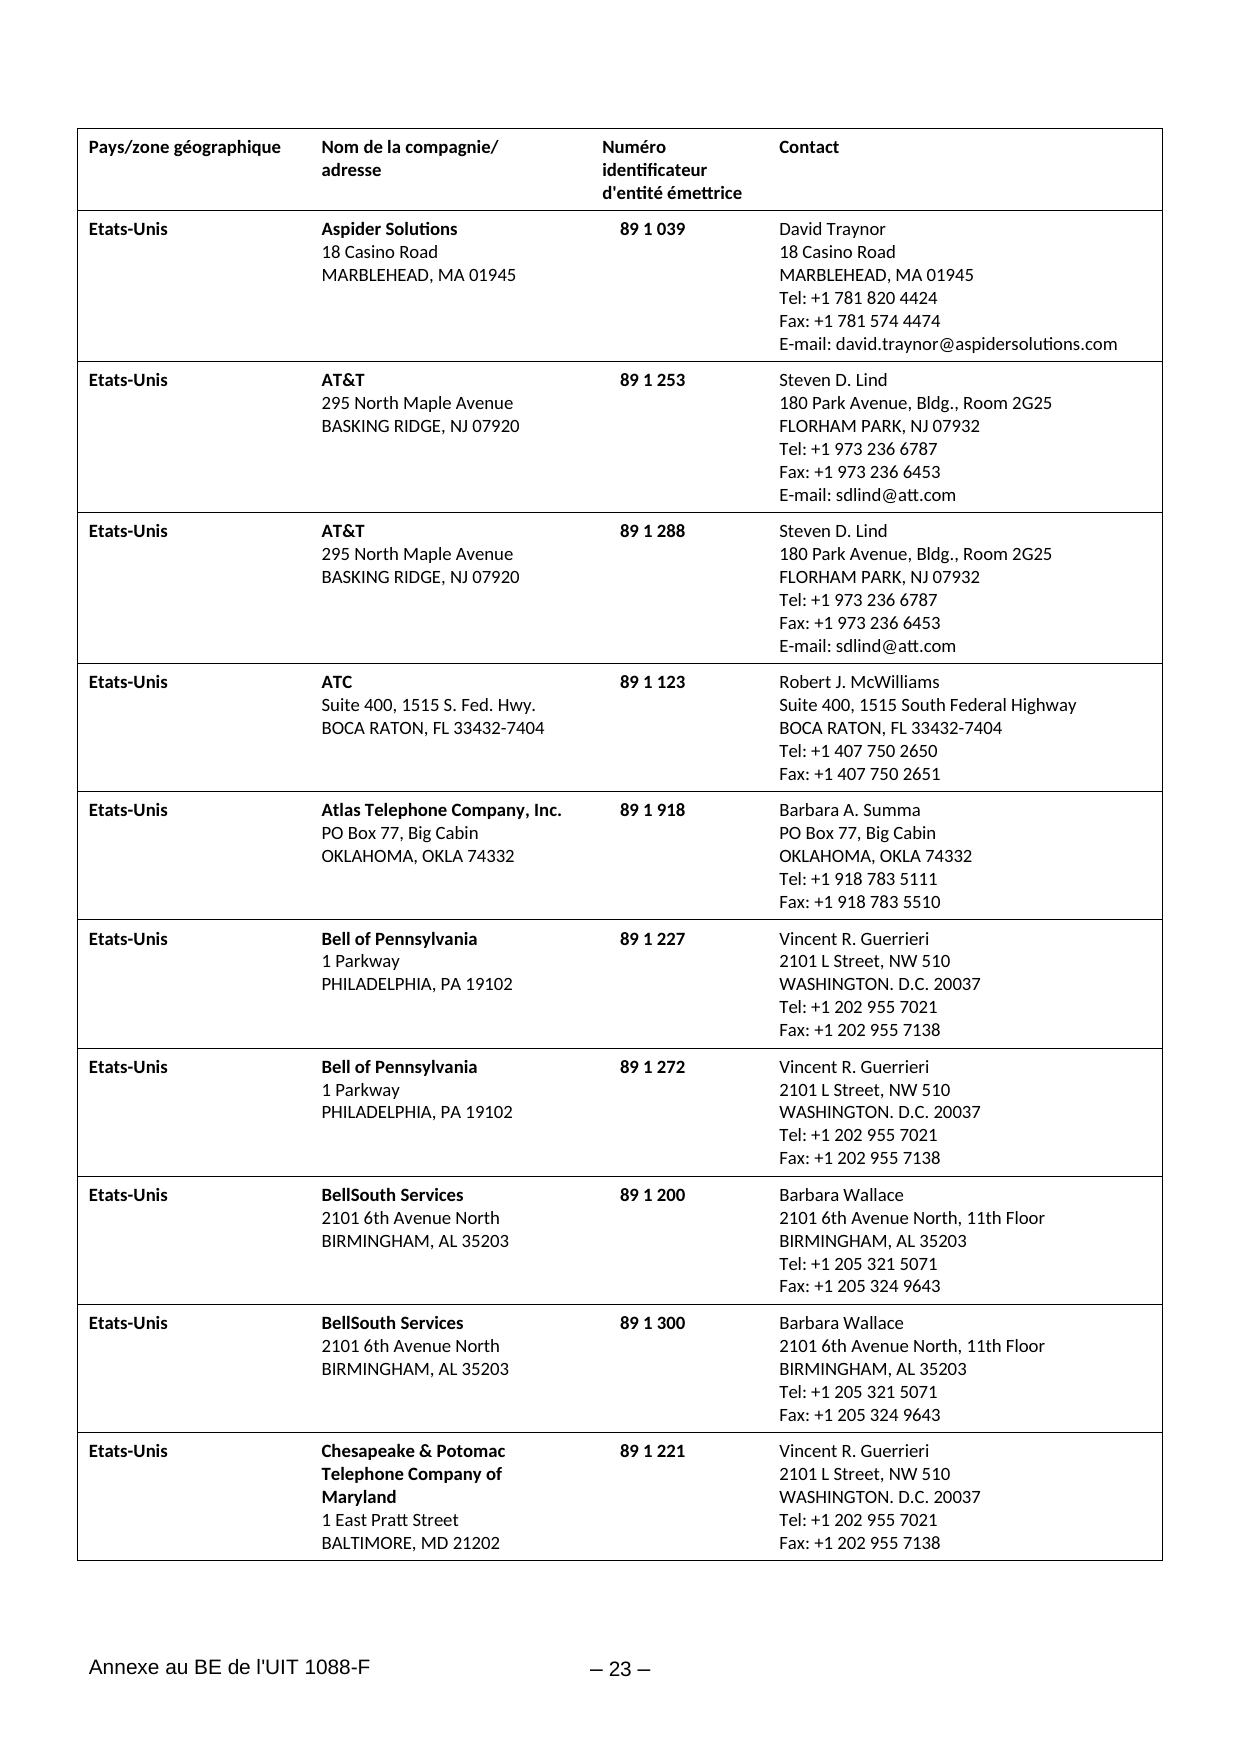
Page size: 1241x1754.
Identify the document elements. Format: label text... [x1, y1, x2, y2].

table_cell Etats-Unis [78, 1049, 310, 1176]
table_cell Bell of Pennsylvania 1 Parkway PHILADELPHIA, PA 19102 [310, 920, 591, 1047]
table_cell Vincent R. Guerrieri 2101 L Street, NW 510 WASHINGTON. D.C. 20037 Tel: +1 202 955 7021 Fax: +1 202 955 7138 [768, 1049, 1162, 1176]
table_cell Etats-Unis [78, 1433, 310, 1560]
table_cell BellSouth Services 2101 6th Avenue North BIRMINGHAM, AL 35203 [310, 1177, 591, 1304]
table_cell 89 1 039 [591, 211, 768, 361]
table_cell 89 1 272 [591, 1049, 768, 1176]
table_cell David Traynor 18 Casino Road MARBLEHEAD, MA 01945 Tel: +1 781 820 4424 Fax: +1 781 574 4474 E-mail: david.traynor@aspidersolutions.com [768, 211, 1162, 361]
table_cell Robert J. McWilliams Suite 400, 1515 South Federal Highway BOCA RATON, FL 33432-7404 Tel: +1 407 750 2650 Fax: +1 407 750 2651 [768, 664, 1162, 791]
table_cell Etats-Unis [78, 664, 310, 791]
table_cell 89 1 221 [591, 1433, 768, 1560]
table_cell Barbara Wallace 2101 6th Avenue North, 11th Floor BIRMINGHAM, AL 35203 Tel: +1 205 321 5071 Fax: +1 205 324 9643 [768, 1305, 1162, 1432]
table_cell Etats-Unis [78, 362, 310, 512]
table_cell Aspider Solutions 18 Casino Road MARBLEHEAD, MA 01945 [310, 211, 591, 361]
table_cell Etats-Unis [78, 792, 310, 919]
table_cell ATC Suite 400, 1515 S. Fed. Hwy. BOCA RATON, FL 33432-7404 [310, 664, 591, 791]
table_header Pays/zone géographique [78, 129, 310, 210]
table_cell Barbara Wallace 2101 6th Avenue North, 11th Floor BIRMINGHAM, AL 35203 Tel: +1 205 321 5071 Fax: +1 205 324 9643 [768, 1177, 1162, 1304]
table_cell 89 1 300 [591, 1305, 768, 1432]
table_cell Etats-Unis [78, 1305, 310, 1432]
table_cell Barbara A. Summa PO Box 77, Big Cabin OKLAHOMA, OKLA 74332 Tel: +1 918 783 5111 Fax: +1 918 783 5510 [768, 792, 1162, 919]
table_header Nom de la compagnie/ adresse [310, 129, 591, 210]
table_cell Etats-Unis [78, 1177, 310, 1304]
table_cell 89 1 253 [591, 362, 768, 512]
table_header Contact [768, 129, 1162, 210]
table_cell Atlas Telephone Company, Inc. PO Box 77, Big Cabin OKLAHOMA, OKLA 74332 [310, 792, 591, 919]
table_cell 89 1 200 [591, 1177, 768, 1304]
table_cell BellSouth Services 2101 6th Avenue North BIRMINGHAM, AL 35203 [310, 1305, 591, 1432]
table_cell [310, 1433, 591, 1560]
table_cell Bell of Pennsylvania 1 Parkway PHILADELPHIA, PA 19102 [310, 1049, 591, 1176]
table_header Numéro identificateur d'entité émettrice [591, 129, 768, 210]
table_cell AT&T 295 North Maple Avenue BASKING RIDGE, NJ 07920 [310, 362, 591, 512]
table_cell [768, 1433, 1162, 1560]
table_cell 89 1 227 [591, 920, 768, 1047]
table_cell 89 1 123 [591, 664, 768, 791]
table_cell 89 1 918 [591, 792, 768, 919]
table_cell Etats-Unis [78, 513, 310, 663]
table_cell AT&T 295 North Maple Avenue BASKING RIDGE, NJ 07920 [310, 513, 591, 663]
table_cell Steven D. Lind 180 Park Avenue, Bldg., Room 2G25 FLORHAM PARK, NJ 07932 Tel: +1 973 236 6787 Fax: +1 973 236 6453 E-mail: sdlind@att.com [768, 513, 1162, 663]
table_cell Steven D. Lind 180 Park Avenue, Bldg., Room 2G25 FLORHAM PARK, NJ 07932 Tel: +1 973 236 6787 Fax: +1 973 236 6453 E-mail: sdlind@att.com [768, 362, 1162, 512]
table_cell 89 1 288 [591, 513, 768, 663]
table_cell Etats-Unis [78, 920, 310, 1047]
table_cell Vincent R. Guerrieri 2101 L Street, NW 510 WASHINGTON. D.C. 20037 Tel: +1 202 955 7021 Fax: +1 202 955 7138 [768, 920, 1162, 1047]
table_cell Etats-Unis [78, 211, 310, 361]
